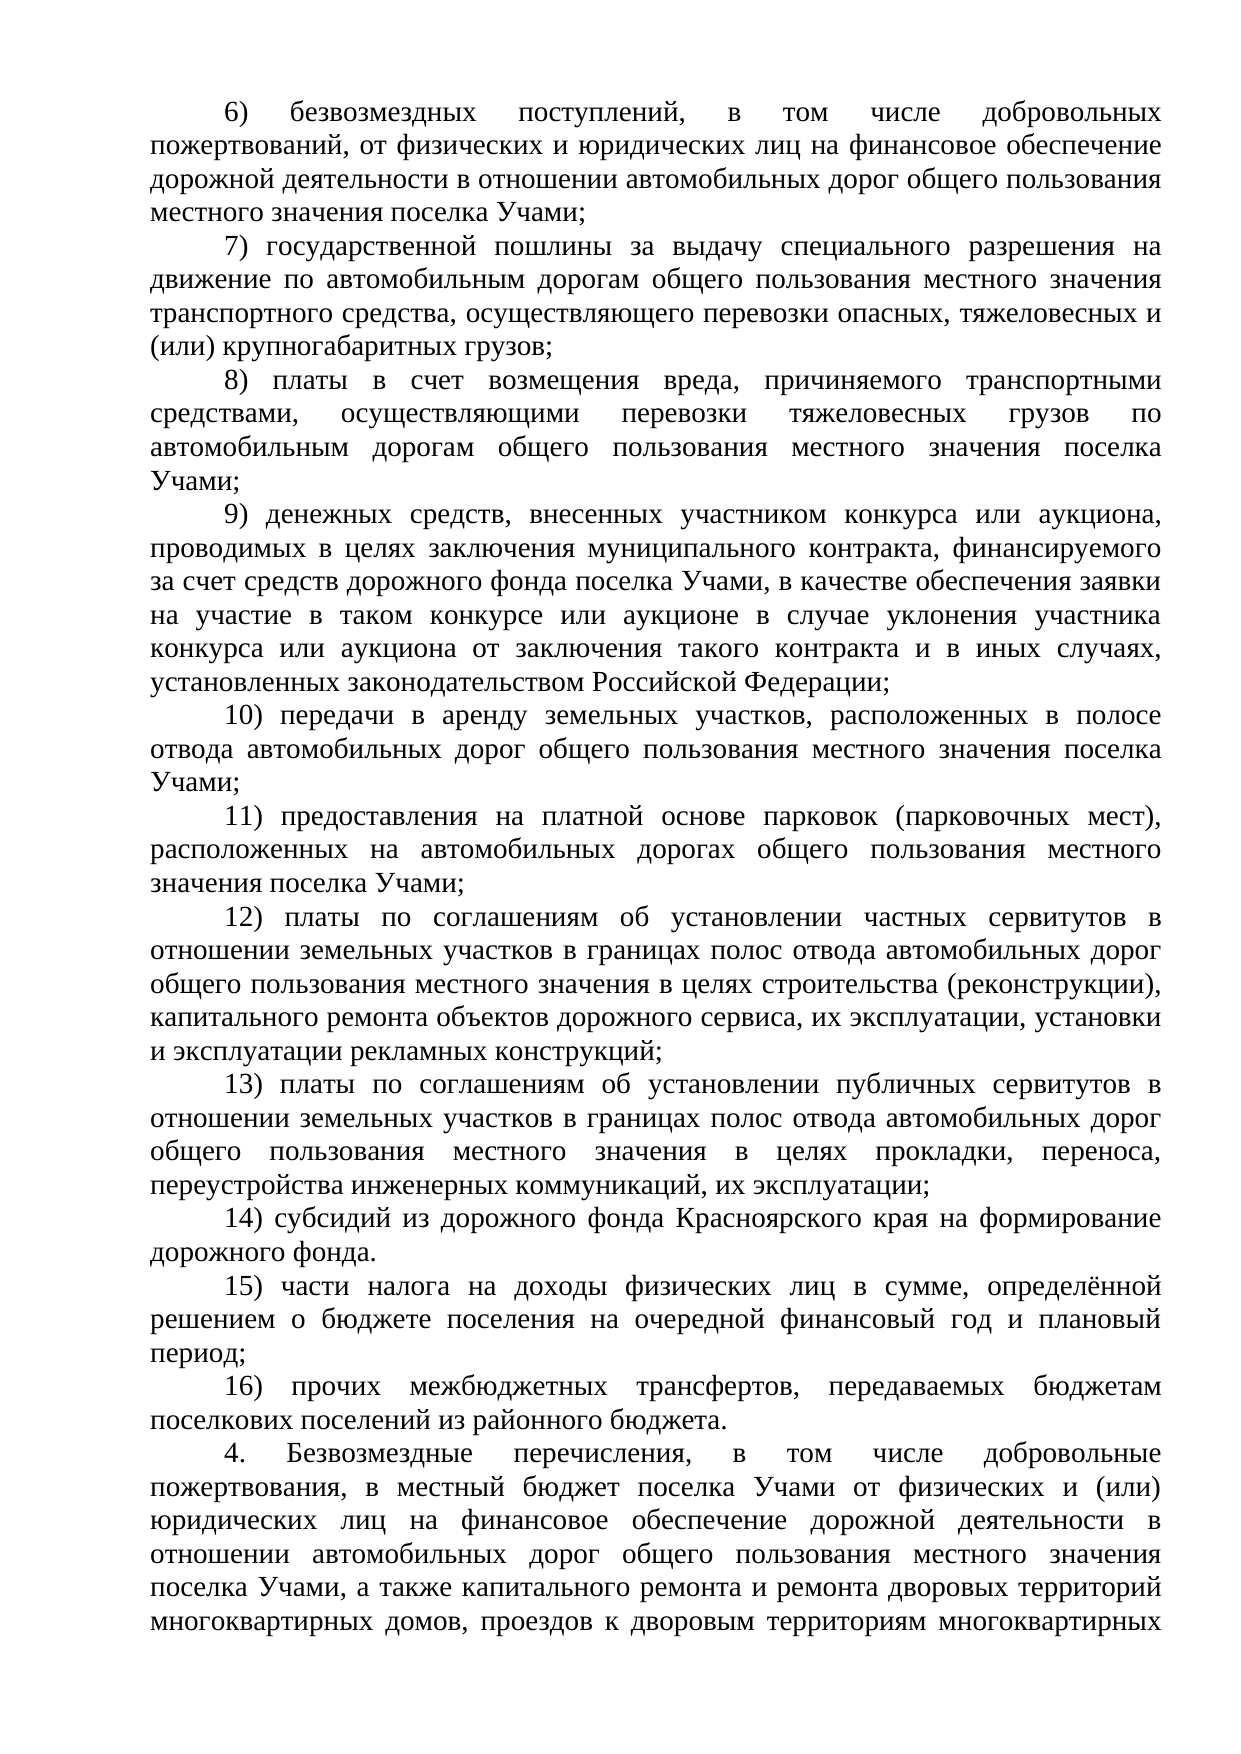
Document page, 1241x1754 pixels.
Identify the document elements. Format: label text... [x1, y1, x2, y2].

text 16) прочих межбюджетных трансфертов, передаваемых бюджетам поселкових поселений из районного бюджета. [150, 1368, 1162, 1435]
text 11) предоставления на платной основе парковок (парковочных мест), расположенных на автомобильных дорогах общего пользования местного значения поселка Учами; [150, 798, 1162, 899]
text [150, 1435, 1162, 1637]
text 12) платы по соглашениям об установлении частных сервитутов в отношении земельных участков в границах полос отвода автомобильных дорог общего пользования местного значения в целях строительства (реконструкции), капитального ремонта объектов дорожного сервиса, их эксплуатации, установки и эксплуатации рекламных конструкций; [150, 899, 1162, 1066]
text 7) государственной пошлины за выдачу специального разрешения на движение по автомобильным дорогам общего пользования местного значения транспортного средства, осуществляющего перевозки опасных, тяжеловесных и (или) крупногабаритных грузов; [150, 228, 1162, 362]
text 6) безвозмездных поступлений, в том числе добровольных пожертвований, от физических и юридических лиц на финансовое обеспечение дорожной деятельности в отношении автомобильных дорог общего пользования местного значения поселка Учами; [150, 94, 1162, 228]
text 10) передачи в аренду земельных участков, расположенных в полосе отвода автомобильных дорог общего пользования местного значения поселка Учами; [150, 697, 1162, 798]
text 15) части налога на доходы физических лиц в сумме, определённой решением о бюджете поселения на очередной финансовый год и плановый период; [150, 1268, 1162, 1368]
text 14) субсидий из дорожного фонда Красноярского края на формирование дорожного фонда. [150, 1201, 1162, 1268]
text 9) денежных средств, внесенных участником конкурса или аукциона, проводимых в целях заключения муниципального контракта, финансируемого за счет средств дорожного фонда поселка Учами, в качестве обеспечения заявки на участие в таком конкурсе или аукционе в случае уклонения участника конкурса или аукциона от заключения такого контракта и в иных случаях, установленных законодательством Российской Федерации; [150, 496, 1162, 697]
text 13) платы по соглашениям об установлении публичных сервитутов в отношении земельных участков в границах полос отвода автомобильных дорог общего пользования местного значения в целях прокладки, переноса, переустройства инженерных коммуникаций, их эксплуатации; [150, 1066, 1162, 1201]
text 8) платы в счет возмещения вреда, причиняемого транспортными средствами, осуществляющими перевозки тяжеловесных грузов по автомобильным дорогам общего пользования местного значения поселка Учами; [150, 362, 1162, 496]
